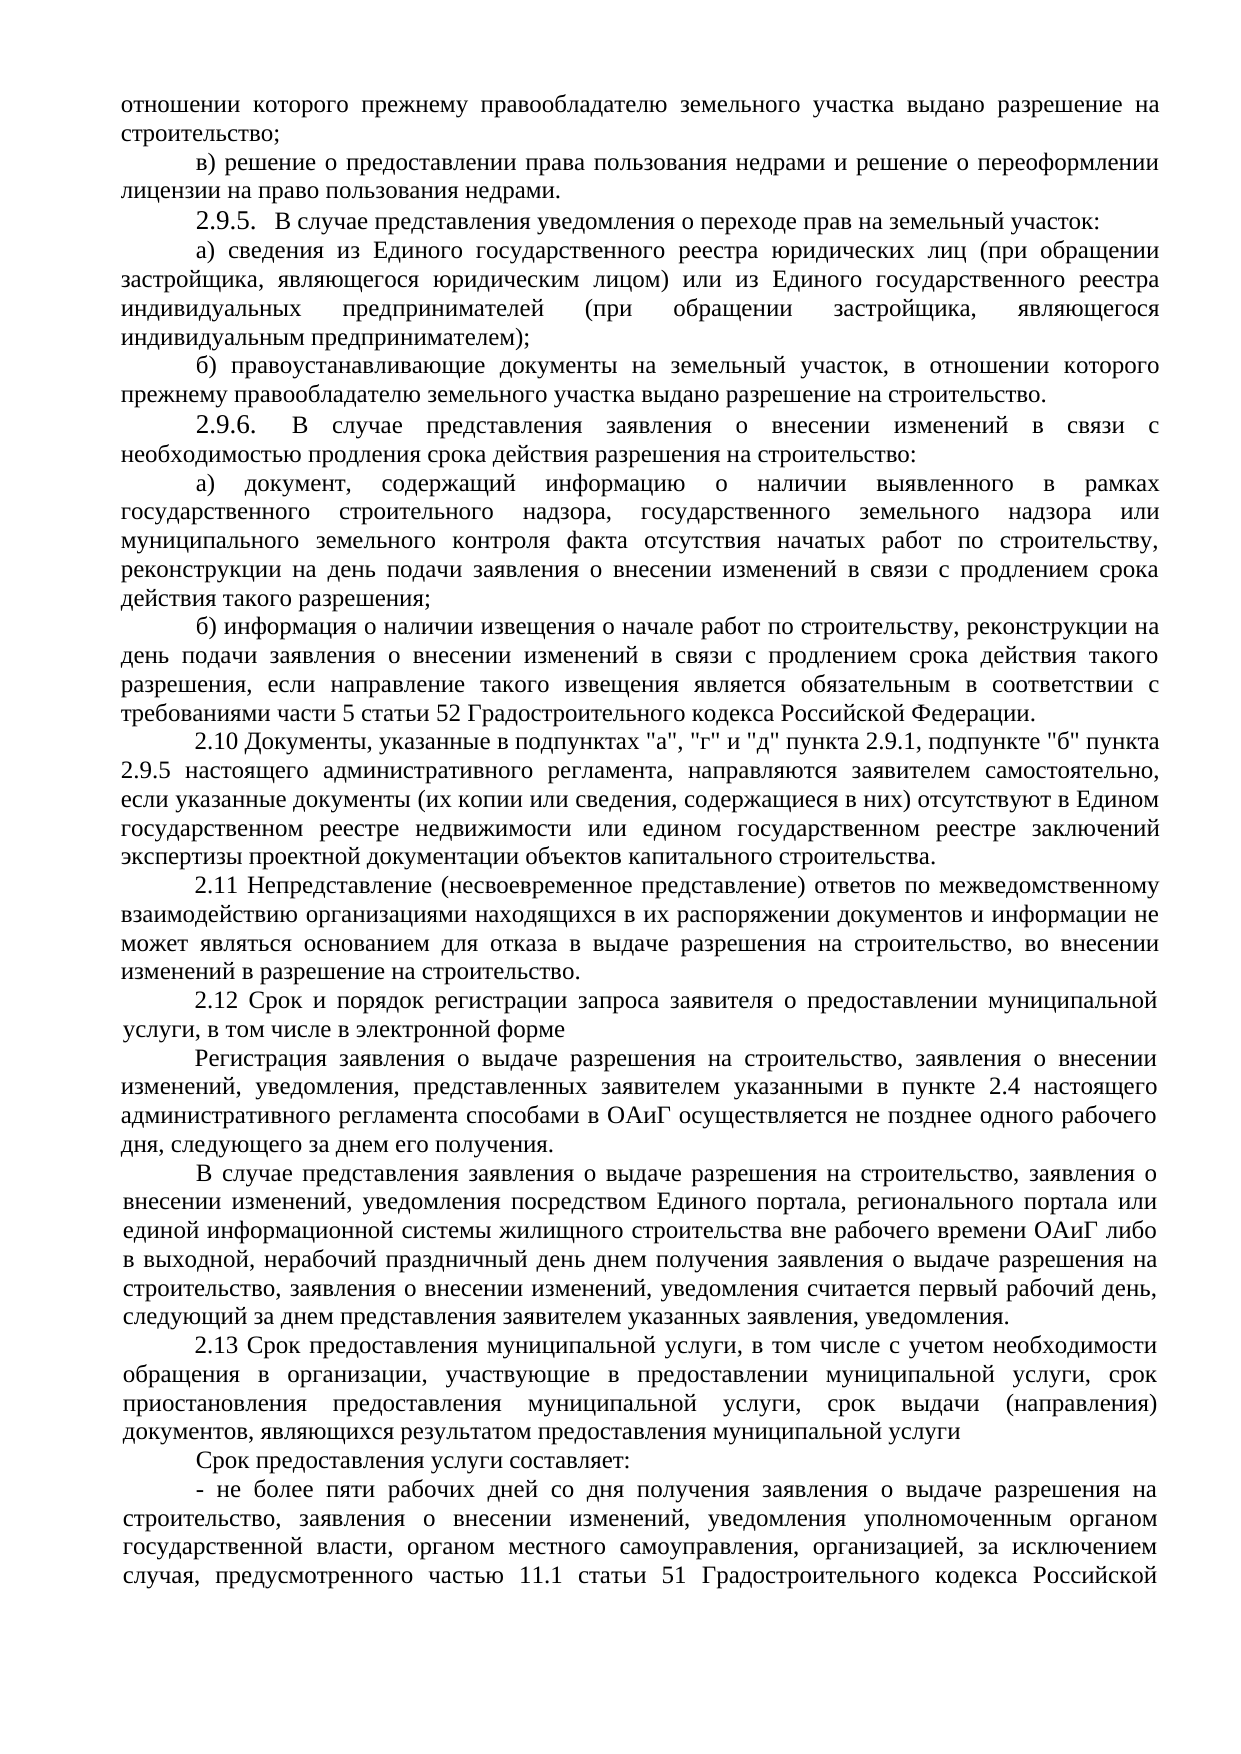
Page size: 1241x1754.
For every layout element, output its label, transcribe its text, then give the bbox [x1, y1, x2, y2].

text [123, 1474, 1158, 1589]
text Срок предоставления услуги составляет: [196, 1445, 1160, 1474]
text 2.10 Документы, указанные в подпунктах "а", "г" и "д" пункта 2.9.1, подпункте "б" пункта 2.9.5 настоящего административного регламента, направляются заявителем самостоятельно, если указанные документы (их копии или сведения, содержащиеся в них) отсутствуют в Едином государственном реестре недвижимости или едином государственном реестре заключений экспертизы проектной документации объектов капитального строительства. [121, 726, 1160, 870]
text 2.11 Непредставление (несвоевременное представление) ответов по межведомственному взаимодействию организациями находящихся в их распоряжении документов и информации не может являться основанием для отказа в выдаче разрешения на строительство, во внесении изменений в разрешение на строительство. [121, 870, 1160, 985]
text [121, 89, 1160, 147]
list В случае представления уведомления о переходе прав на земельный участок: [121, 204, 1160, 235]
text 2.12 Срок и порядок регистрации запроса заявителя о предоставлении муниципальной услуги, в том числе в электронной форме [123, 985, 1158, 1043]
text 2.13 Срок предоставления муниципальной услуги, в том числе с учетом необходимости обращения в организации, участвующие в предоставлении муниципальной услуги, срок приостановления предоставления муниципальной услуги, срок выдачи (направления) документов, являющихся результатом предоставления муниципальной услуги [123, 1330, 1158, 1445]
text Регистрация заявления о выдаче разрешения на строительство, заявления о внесении изменений, уведомления, представленных заявителем указанными в пункте 2.4 настоящего административного регламента способами в ОАиГ осуществляется не позднее одного рабочего дня, следующего за днем его получения. [121, 1043, 1158, 1158]
text а) документ, содержащий информацию о наличии выявленного в рамках государственного строительного надзора, государственного земельного надзора или муниципального земельного контроля факта отсутствия начатых работ по строительству, реконструкции на день подачи заявления о внесении изменений в связи с продлением срока действия такого разрешения; [121, 468, 1160, 611]
list В случае представления заявления о внесении изменений в связи с необходимостью продления срока действия разрешения на строительство: [121, 408, 1160, 468]
text в) решение о предоставлении права пользования недрами и решение о переоформлении лицензии на право пользования недрами. [121, 147, 1160, 204]
text В случае представления заявления о выдаче разрешения на строительство, заявления о внесении изменений, уведомления посредством Единого портала, регионального портала или единой информационной системы жилищного строительства вне рабочего времени ОАиГ либо в выходной, нерабочий праздничный день днем получения заявления о выдаче разрешения на строительство, заявления о внесении изменений, уведомления считается первый рабочий день, следующий за днем представления заявителем указанных заявления, уведомления. [123, 1158, 1158, 1330]
text б) правоустанавливающие документы на земельный участок, в отношении которого прежнему правообладателю земельного участка выдано разрешение на строительство. [121, 350, 1160, 408]
text б) информация о наличии извещения о начале работ по строительству, реконструкции на день подачи заявления о внесении изменений в связи с продлением срока действия такого разрешения, если направление такого извещения является обязательным в соответствии с требованиями части 5 статьи 52 Градостроительного кодекса Российской Федерации. [121, 611, 1160, 726]
